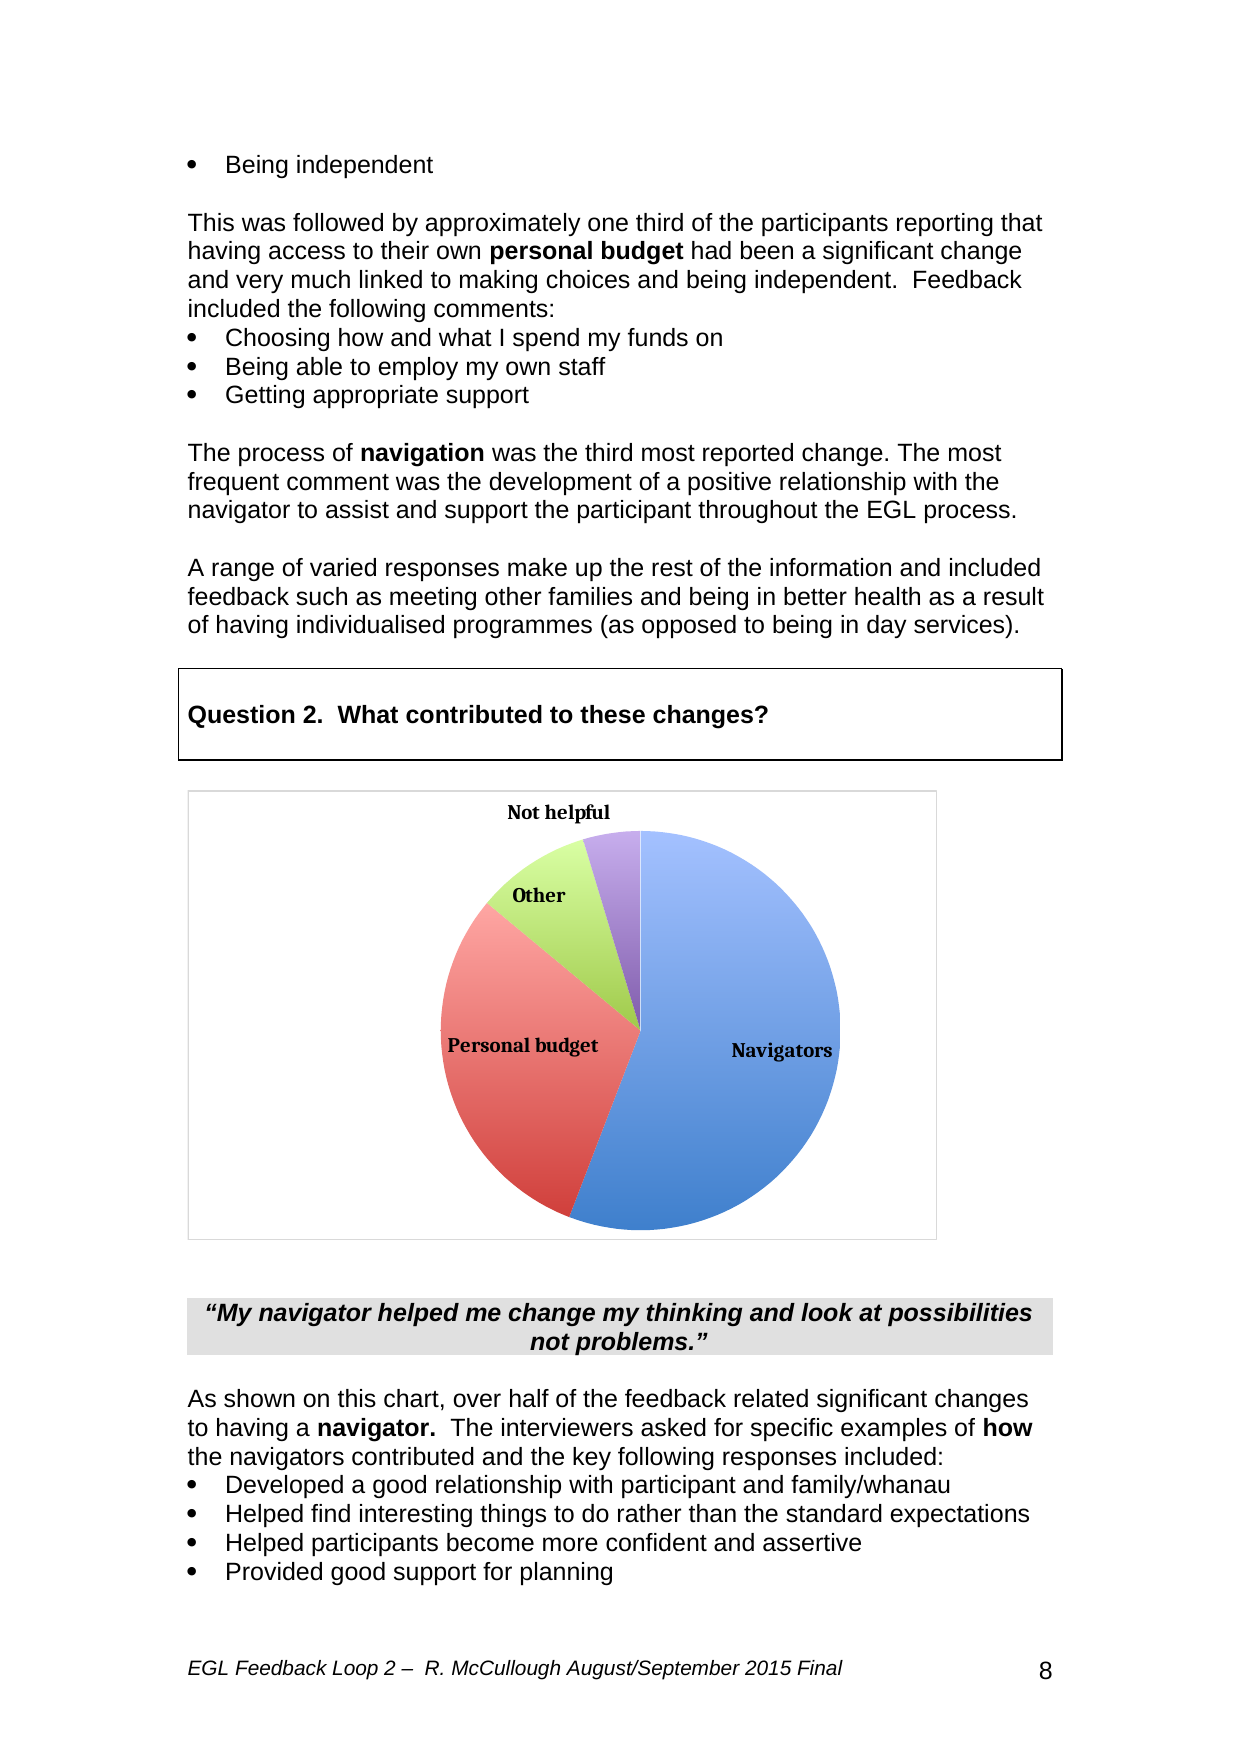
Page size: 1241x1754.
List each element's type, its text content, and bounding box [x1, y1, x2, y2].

text A range of varied responses make up the rest of the information and included feedback such as meeting other families and being in better health as a result of having individualised programmes (as opposed to being in day services). [187, 553, 1053, 639]
text This was followed by approximately one third of the participants reporting that having access to their own personal budget had been a significant change and very much linked to making choices and being independent. Feedback included the following comments: [187, 208, 1053, 323]
list Being independent [187, 150, 1053, 179]
text Question 2. What contributed to these changes? [187, 700, 1053, 728]
list Getting appropriate support [187, 380, 1053, 409]
text The process of navigation was the third most reported change. The most frequent comment was the development of a positive relationship with the navigator to assist and support the participant throughout the EGL process. [187, 438, 1053, 524]
list Provided good support for planning [187, 1557, 1053, 1586]
list Choosing how and what I spend my funds on [187, 323, 1053, 351]
list Developed a good relationship with participant and family/whanau [187, 1470, 1053, 1499]
list Helped find interesting things to do rather than the standard expectations [187, 1499, 1053, 1528]
text As shown on this chart, over half of the feedback related significant changes to having a navigator. The interviewers asked for specific examples of how the navigators contributed and the key following responses included: [187, 1384, 1053, 1470]
list Helped participants become more confident and assertive [187, 1528, 1053, 1557]
text “My navigator helped me change my thinking and look at possibilities not problems.” [187, 1298, 1053, 1355]
list Being able to employ my own staff [187, 351, 1053, 380]
